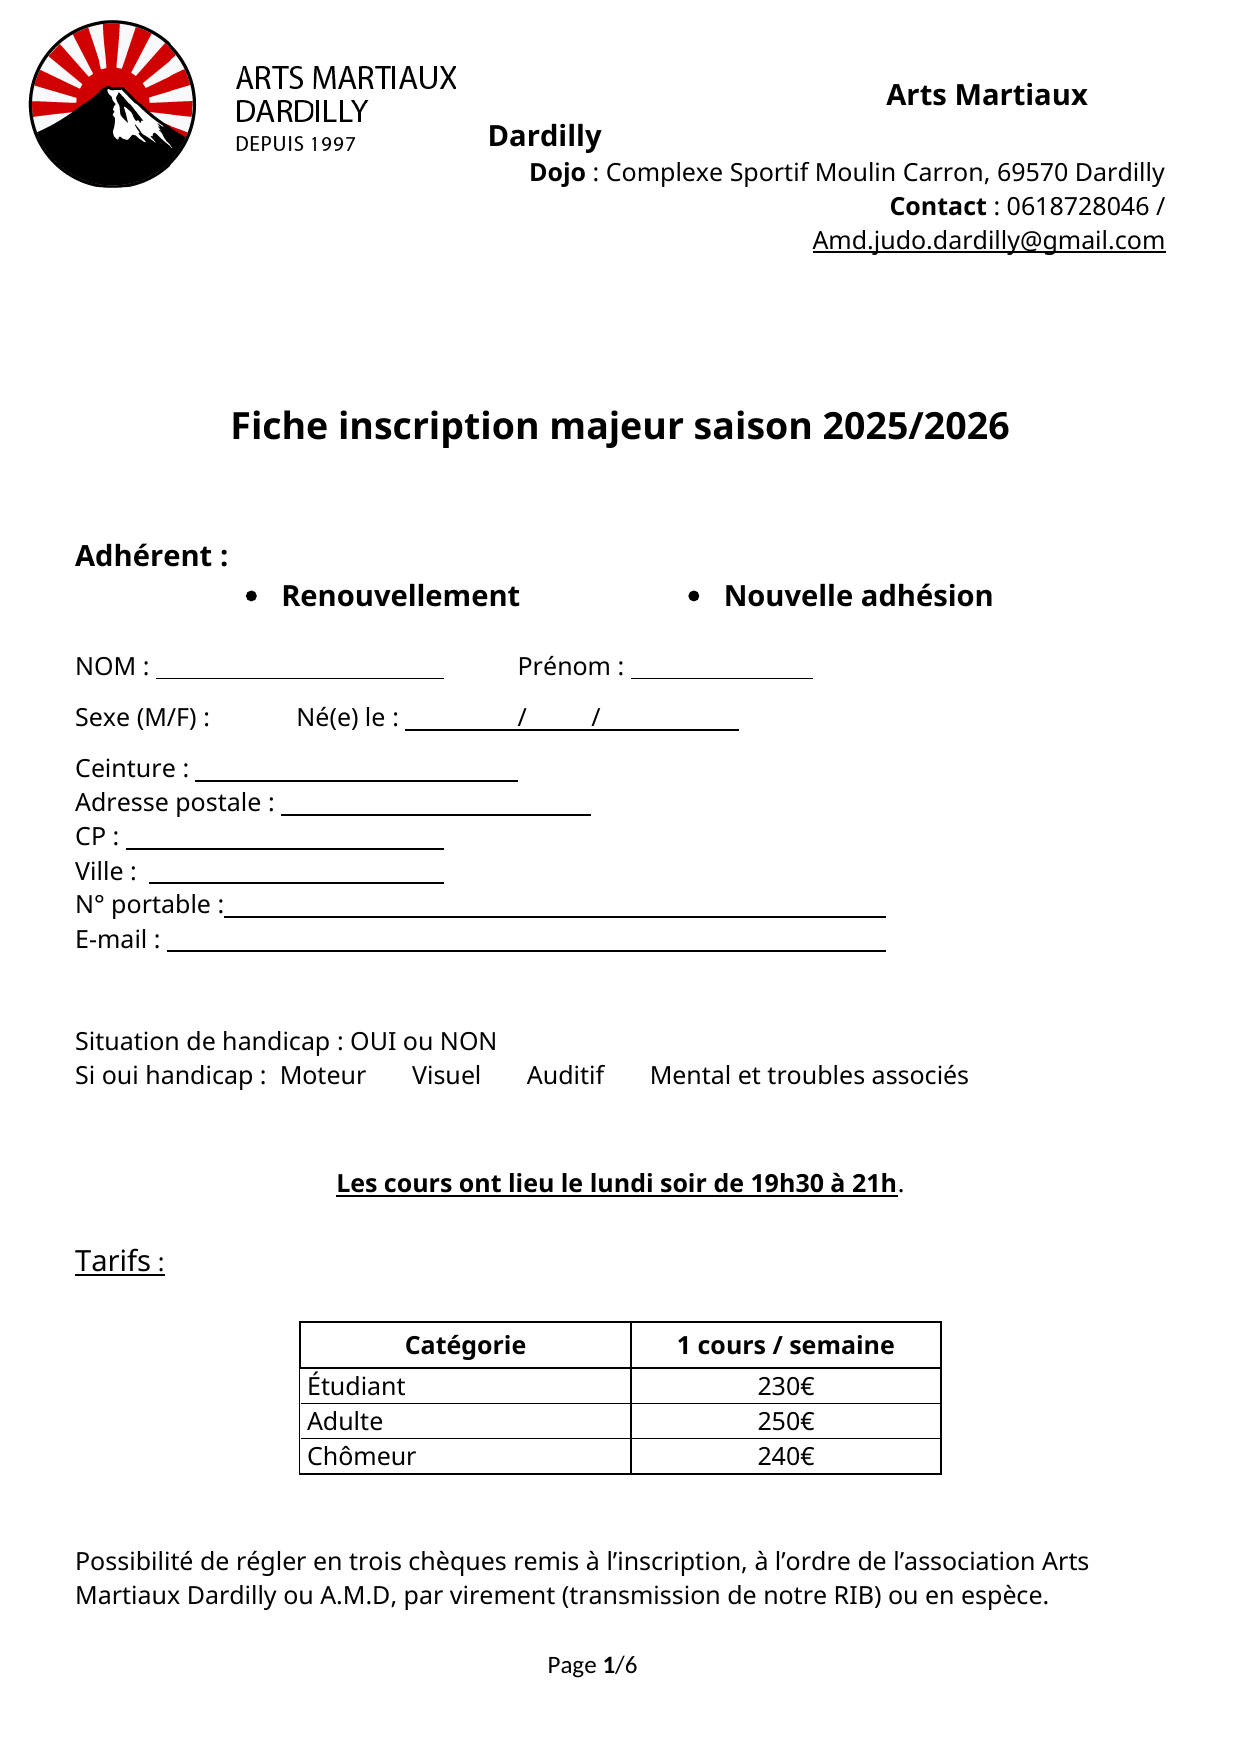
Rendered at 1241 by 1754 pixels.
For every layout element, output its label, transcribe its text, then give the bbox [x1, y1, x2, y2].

text Sexe (M/F) : Né(e) le : / / [75, 700, 1165, 734]
table_cell 230€ [632, 1369, 940, 1403]
text Renouvellement Nouvelle adhésion [75, 575, 1165, 615]
text CP : [75, 819, 1165, 853]
text Adresse postale : [75, 785, 1165, 819]
table_cell Chômeur [300, 1438, 630, 1473]
table_cell 250€ [632, 1404, 940, 1438]
text Adhérent : [75, 535, 1165, 575]
table_cell Étudiant [300, 1369, 630, 1403]
text Si oui handicap :  Moteur  Visuel  Auditif Mental et troubles associés [75, 1057, 1165, 1092]
table_header 1 cours / semaine [632, 1323, 940, 1367]
text Les cours ont lieu le lundi soir de 19h30 à 21h. [75, 1166, 1165, 1200]
table_cell Adulte [300, 1403, 630, 1438]
text Fiche inscription majeur saison 2025/2026 [75, 399, 1165, 451]
text NOM : Prénom : [75, 649, 1165, 683]
text Ceinture : [75, 751, 1165, 785]
text N° portable : [75, 887, 1165, 921]
table_cell 240€ [632, 1439, 940, 1473]
text Possibilité de régler en trois chèques remis à l’inscription, à l’ordre de l’association Arts Martiaux Dardilly ou A.M.D, par virement (transmission de notre RIB) ou en espèce. [75, 1543, 1165, 1611]
text Ville : [75, 853, 1165, 887]
text E-mail : [75, 921, 1165, 955]
picture [28, 20, 457, 188]
text Situation de handicap : OUI ou NON [75, 1023, 1165, 1057]
text Tarifs : [75, 1241, 1165, 1280]
table_header Catégorie [301, 1323, 630, 1367]
